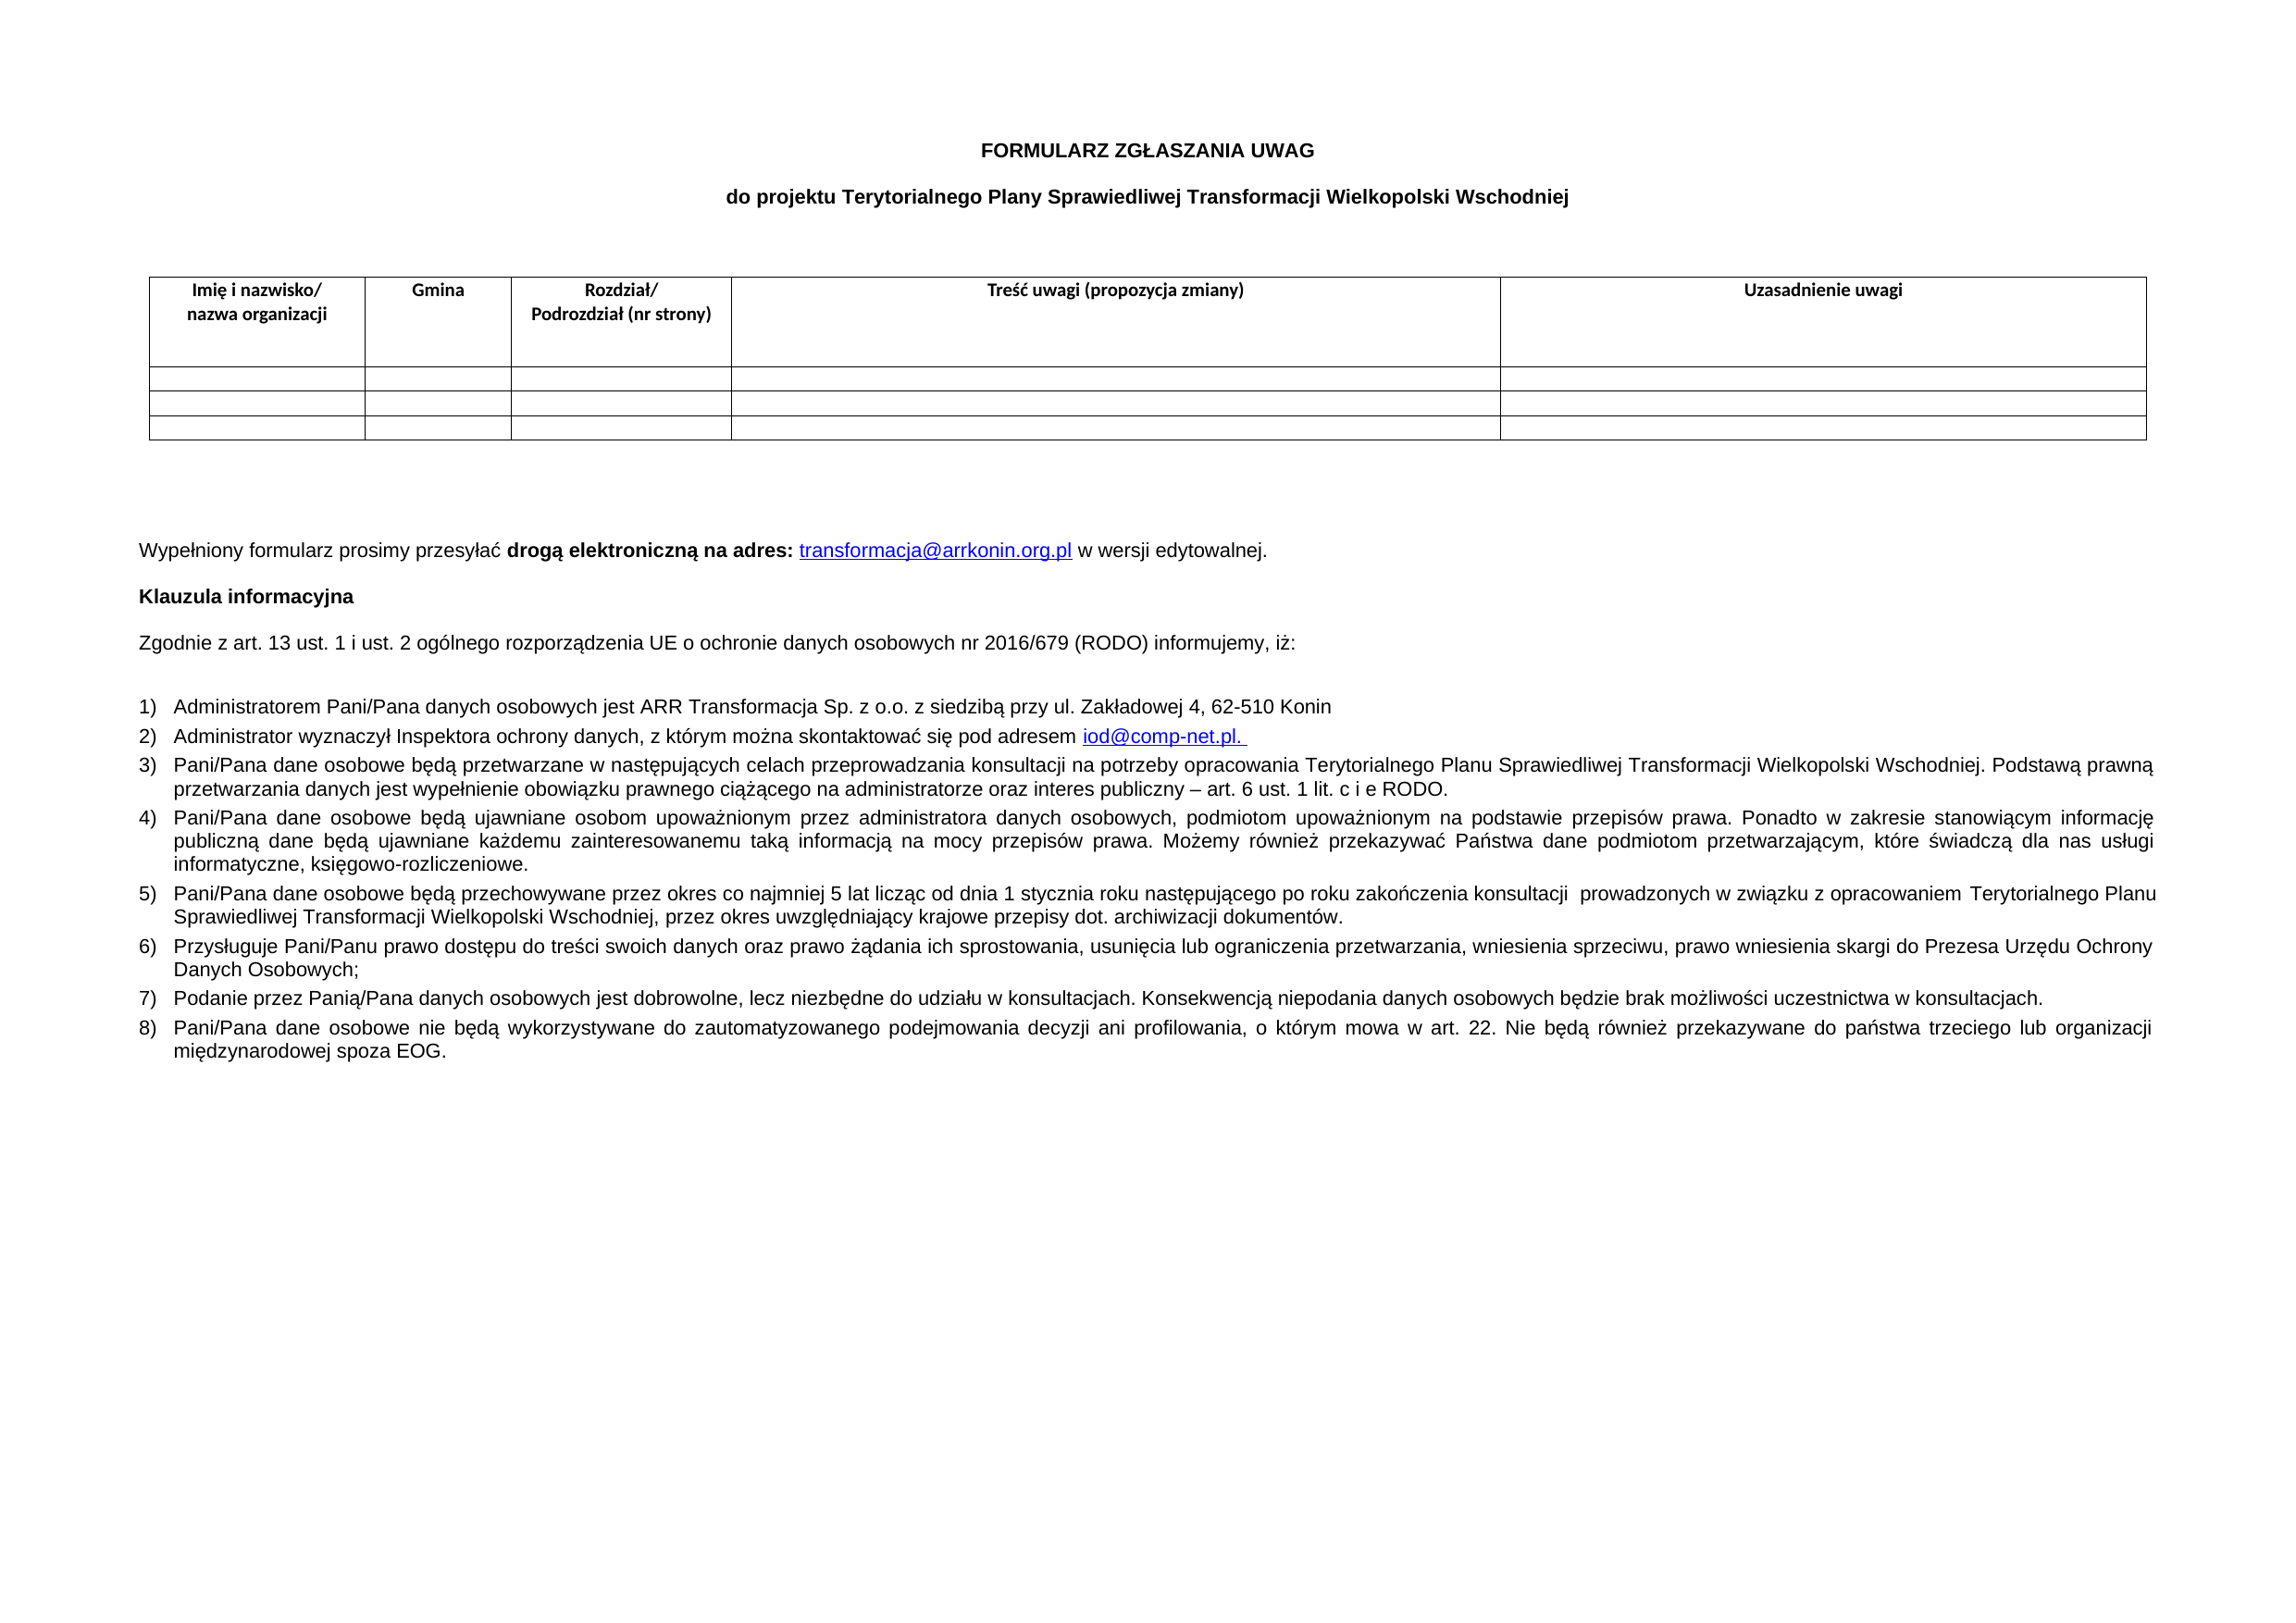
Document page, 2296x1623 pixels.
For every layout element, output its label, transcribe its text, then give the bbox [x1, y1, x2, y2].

table_cell [1501, 416, 2146, 440]
text FORMULARZ ZGŁASZANIA UWAG [139, 139, 2156, 162]
list Pani/Pana dane osobowe będą przechowywane przez okres co najmniej 5 lat licząc od dnia 1 stycznia roku następującego po roku zakończenia konsultacji prowadzonych w związku z opracowaniem Terytorialnego Planu Sprawiedliwej Transformacji Wielkopolski Wschodniej, przez okres uwzględniający krajowe przepisy dot. archiwizacji dokumentów. [139, 882, 2156, 928]
table_cell [150, 367, 365, 390]
table_header Rozdział/ Podrozdział (nr strony) [512, 278, 731, 366]
list Pani/Pana dane osobowe będą ujawniane osobom upoważnionym przez administratora danych osobowych, podmiotom upoważnionym na podstawie przepisów prawa. Ponadto w zakresie stanowiącym informację publiczną dane będą ujawniane każdemu zainteresowanemu taką informacją na mocy przepisów prawa. Możemy również przekazywać Państwa dane podmiotom przetwarzającym, które świadczą dla nas usługi informatyczne, księgowo-rozliczeniowe. [139, 806, 2156, 876]
text Wypełniony formularz prosimy przesyłać drogą elektroniczną na adres: transformacja@arrkonin.org.pl w wersji edytowalnej. [139, 539, 2156, 562]
table_header Imię i nazwisko/ nazwa organizacji [150, 278, 365, 366]
table_cell [512, 416, 731, 440]
list Przysługuje Pani/Panu prawo dostępu do treści swoich danych oraz prawo żądania ich sprostowania, usunięcia lub ograniczenia przetwarzania, wniesienia sprzeciwu, prawo wniesienia skargi do Prezesa Urzędu Ochrony Danych Osobowych; [139, 934, 2156, 981]
table_cell [732, 416, 1500, 440]
list Administratorem Pani/Pana danych osobowych jest ARR Transformacja Sp. z o.o. z siedzibą przy ul. Zakładowej 4, 62-510 Konin [139, 695, 2156, 719]
text do projektu Terytorialnego Plany Sprawiedliwej Transformacji Wielkopolski Wschodniej [139, 185, 2156, 208]
table_cell [150, 416, 365, 440]
text Zgodnie z art. 13 ust. 1 i ust. 2 ogólnego rozporządzenia UE o ochronie danych osobowych nr 2016/679 (RODO) informujemy, iż: [139, 631, 2156, 654]
table_cell [1501, 391, 2146, 415]
list Pani/Pana dane osobowe nie będą wykorzystywane do zautomatyzowanego podejmowania decyzji ani profilowania, o którym mowa w art. 22. Nie będą również przekazywane do państwa trzeciego lub organizacji międzynarodowej spoza EOG. [139, 1016, 2156, 1062]
list Podanie przez Panią/Pana danych osobowych jest dobrowolne, lecz niezbędne do udziału w konsultacjach. Konsekwencją niepodania danych osobowych będzie brak możliwości uczestnictwa w konsultacjach. [139, 986, 2156, 1010]
table_cell [366, 391, 511, 415]
table_cell [512, 391, 731, 415]
table_cell [150, 391, 365, 415]
table_cell [512, 367, 731, 390]
list Pani/Pana dane osobowe będą przetwarzane w następujących celach przeprowadzania konsultacji na potrzeby opracowania Terytorialnego Planu Sprawiedliwej Transformacji Wielkopolski Wschodniej. Podstawą prawną przetwarzania danych jest wypełnienie obowiązku prawnego ciążącego na administratorze oraz interes publiczny – art. 6 ust. 1 lit. c i e RODO. [139, 753, 2156, 800]
table_cell [366, 416, 511, 440]
table_cell [1501, 367, 2146, 390]
table_cell [732, 391, 1500, 415]
table_header Gmina [366, 278, 511, 366]
table_header Treść uwagi (propozycja zmiany) [732, 278, 1500, 366]
table_cell [366, 367, 511, 390]
text Klauzula informacyjna [139, 585, 2156, 609]
table_cell [732, 367, 1500, 390]
list Administrator wyznaczył Inspektora ochrony danych, z którym można skontaktować się pod adresem iod@comp-net.pl. [139, 725, 2156, 748]
table_header Uzasadnienie uwagi [1501, 278, 2146, 366]
